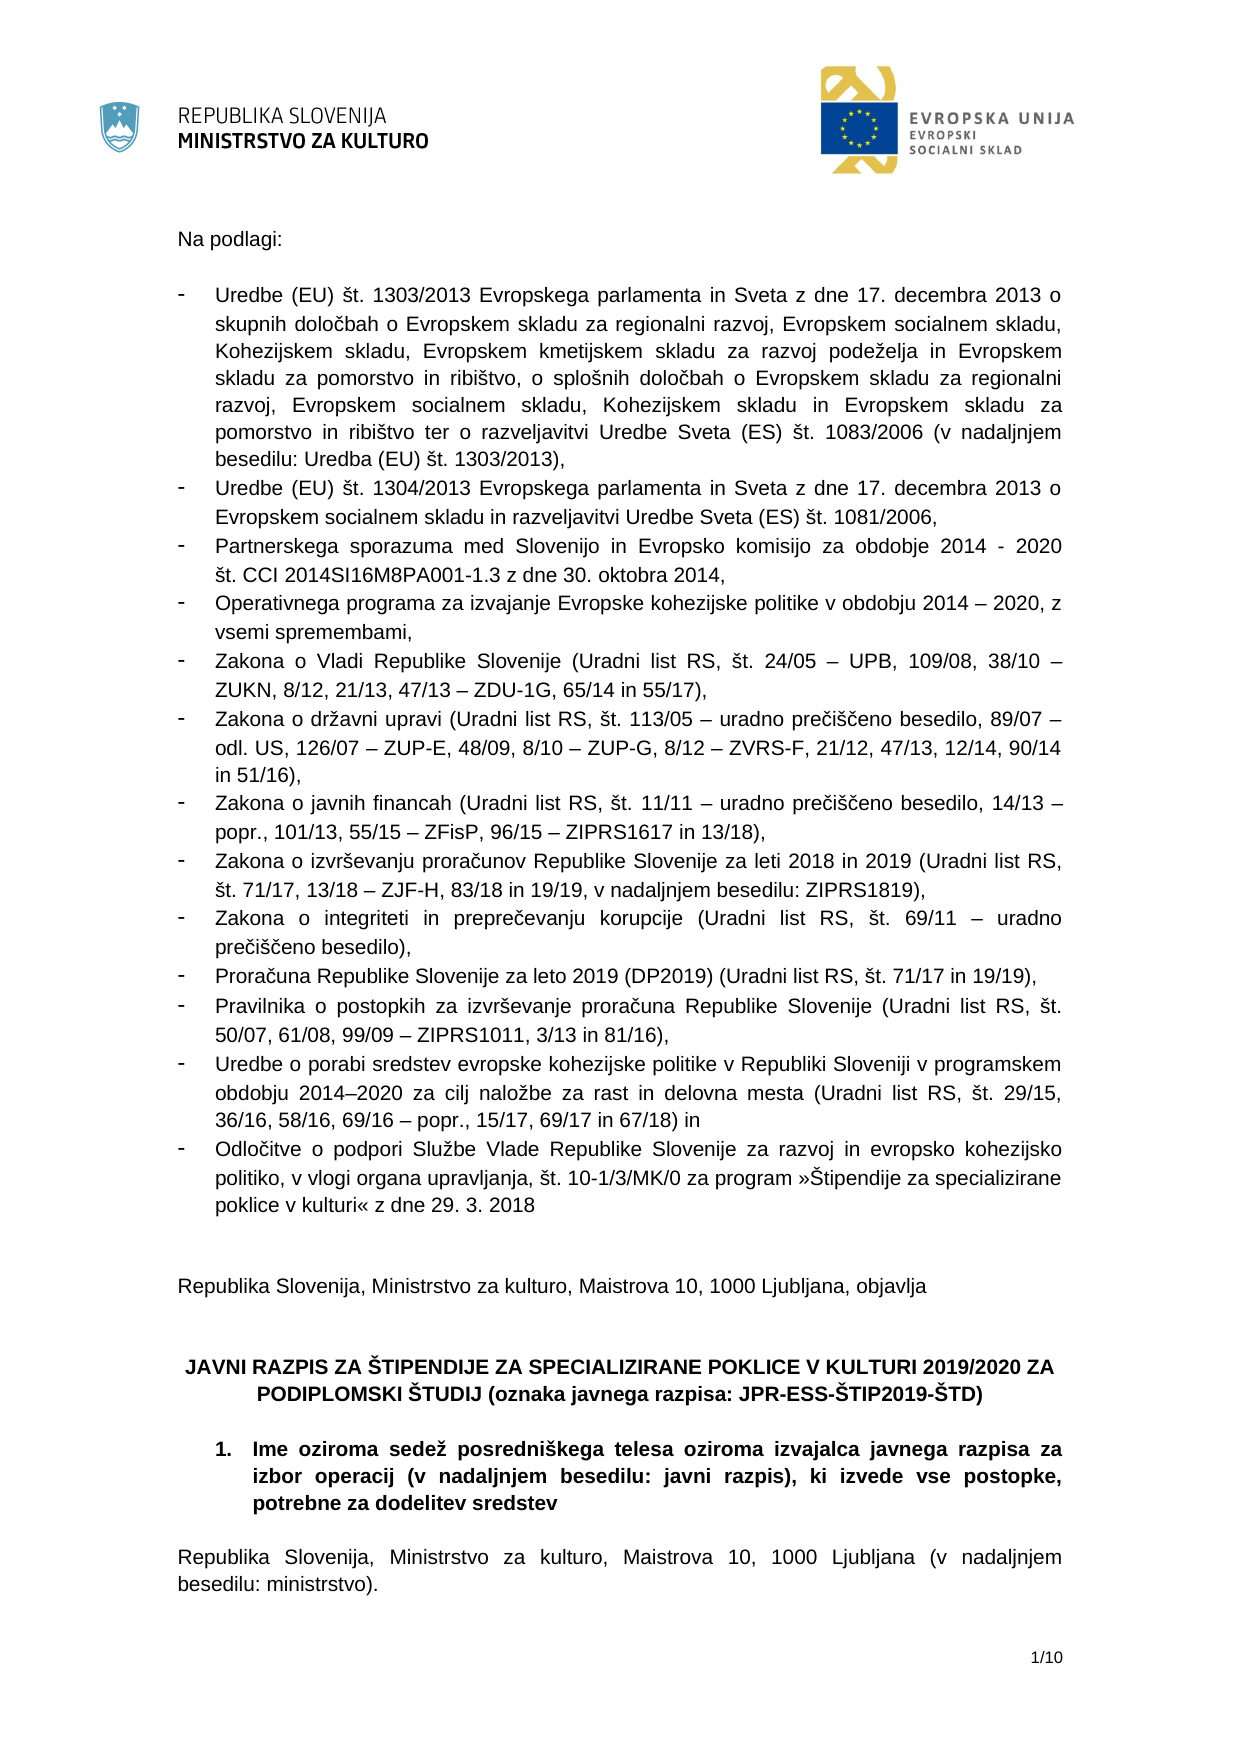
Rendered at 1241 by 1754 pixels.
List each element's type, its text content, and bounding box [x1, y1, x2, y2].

list Pravilnika o postopkih za izvrševanje proračuna Republike Slovenije (Uradni list RS, št. 50/07, 61/08, 99/09 – ZIPRS1011, 3/13 in 81/16), [177, 990, 1063, 1047]
list Zakona o Vladi Republike Slovenije (Uradni list RS, št. 24/05 – UPB, 109/08, 38/10 – ZUKN, 8/12, 21/13, 47/13 – ZDU-1G, 65/14 in 55/17), [177, 644, 1063, 702]
text Republika Slovenija, Ministrstvo za kulturo, Maistrova 10, 1000 Ljubljana, objavlja [177, 1271, 1063, 1298]
list Uredbe o porabi sredstev evropske kohezijske politike v Republiki Sloveniji v programskem obdobju 2014–2020 za cilj naložbe za rast in delovna mesta (Uradni list RS, št. 29/15, 36/16, 58/16, 69/16 – popr., 15/17, 69/17 in 67/18) in [177, 1047, 1063, 1132]
text Republika Slovenija, Ministrstvo za kulturo, Maistrova 10, 1000 Ljubljana (v nadaljnjem besedilu: ministrstvo). [177, 1542, 1063, 1596]
list Operativnega programa za izvajanje Evropske kohezijske politike v obdobju 2014 – 2020, z vsemi spremembami, [177, 586, 1063, 644]
list Ime oziroma sedež posredniškega telesa oziroma izvajalca javnega razpisa za izbor operacij (v nadaljnjem besedilu: javni razpis), ki izvede vse postopke, potrebne za dodelitev sredstev [215, 1433, 1063, 1514]
list Proračuna Republike Slovenije za leto 2019 (DP2019) (Uradni list RS, št. 71/17 in 19/19), [177, 959, 1063, 990]
list Zakona o izvrševanju proračunov Republike Slovenije za leti 2018 in 2019 (Uradni list RS, št. 71/17, 13/18 – ZJF-H, 83/18 in 19/19, v nadaljnjem besedilu: ZIPRS1819), [177, 844, 1063, 902]
picture [0, 0, 709, 160]
text JAVNI RAZPIS ZA ŠTIPENDIJE ZA SPECIALIZIRANE POKLICE V KULTURI 2019/2020 ZA PODIPLOMSKI ŠTUDIJ (oznaka javnega razpisa: JPR-ESS-ŠTIP2019-ŠTD) [177, 1352, 1063, 1406]
list Uredbe (EU) št. 1303/2013 Evropskega parlamenta in Sveta z dne 17. decembra 2013 o skupnih določbah o Evropskem skladu za regionalni razvoj, Evropskem socialnem skladu, Kohezijskem skladu, Evropskem kmetijskem skladu za razvoj podeželja in Evropskem skladu za pomorstvo in ribištvo, o splošnih določbah o Evropskem skladu za regionalni razvoj, Evropskem socialnem skladu, Kohezijskem skladu in Evropskem skladu za pomorstvo in ribištvo ter o razveljavitvi Uredbe Sveta (ES) št. 1083/2006 (v nadaljnjem besedilu: Uredba (EU) št. 1303/2013), [177, 278, 1063, 471]
list Zakona o državni upravi (Uradni list RS, št. 113/05 – uradno prečiščeno besedilo, 89/07 – odl. US, 126/07 – ZUP-E, 48/09, 8/10 – ZUP-G, 8/12 – ZVRS-F, 21/12, 47/13, 12/14, 90/14 in 51/16), [177, 702, 1063, 786]
list Zakona o javnih financah (Uradni list RS, št. 11/11 – uradno prečiščeno besedilo, 14/13 – popr., 101/13, 55/15 – ZFisP, 96/15 – ZIPRS1617 in 13/18), [177, 786, 1063, 844]
list Zakona o integriteti in preprečevanju korupcije (Uradni list RS, št. 69/11 – uradno prečiščeno besedilo), [177, 902, 1063, 959]
picture [814, 61, 1079, 179]
list Partnerskega sporazuma med Slovenijo in Evropsko komisijo za obdobje 2014 - 2020 št. CCI 2014SI16M8PA001-1.3 z dne 30. oktobra 2014, [177, 529, 1063, 586]
list Odločitve o podpori Službe Vlade Republike Slovenije za razvoj in evropsko kohezijsko politiko, v vlogi organa upravljanja, št. 10-1/3/MK/0 za program »Štipendije za specializirane poklice v kulturi« z dne 29. 3. 2018 [177, 1132, 1063, 1217]
text Na podlagi: [177, 224, 1063, 251]
list Uredbe (EU) št. 1304/2013 Evropskega parlamenta in Sveta z dne 17. decembra 2013 o Evropskem socialnem skladu in razveljavitvi Uredbe Sveta (ES) št. 1081/2006, [177, 471, 1063, 529]
